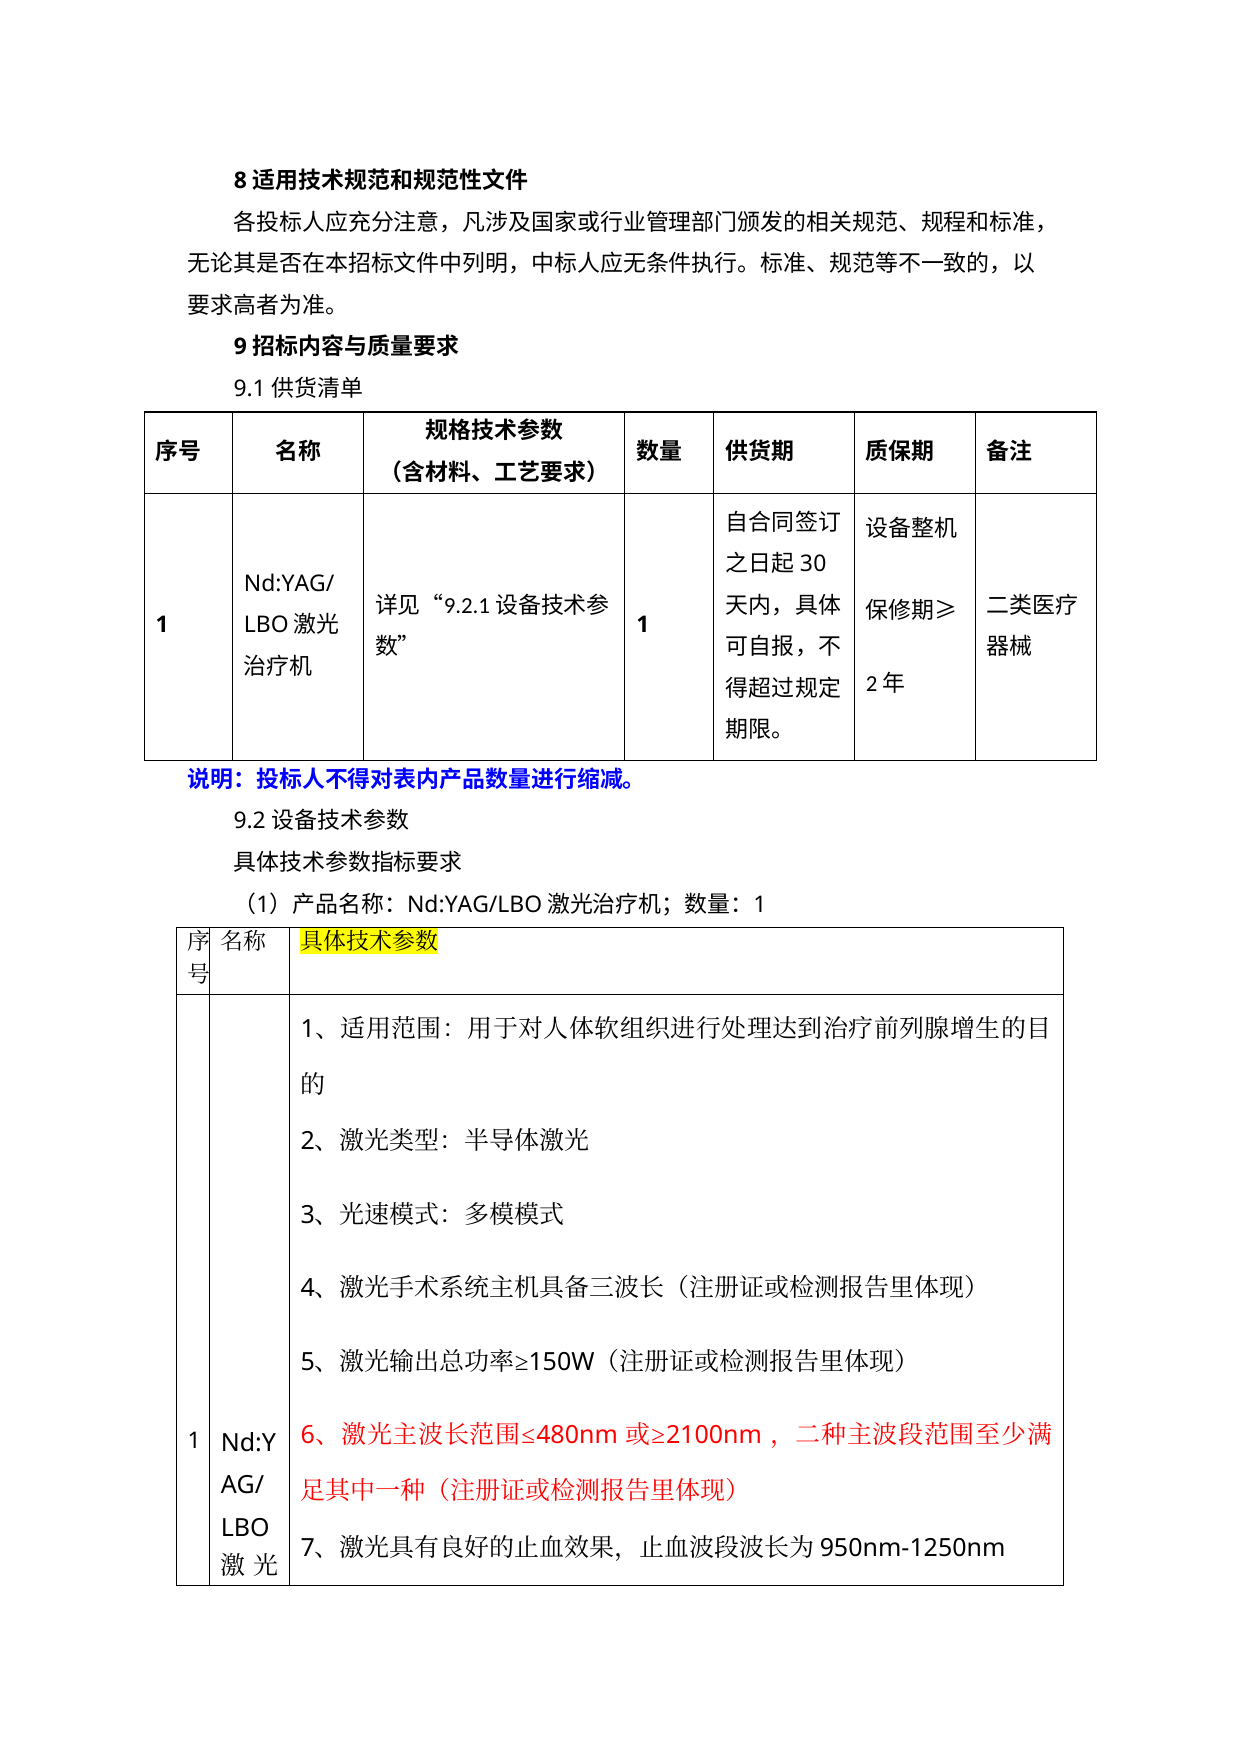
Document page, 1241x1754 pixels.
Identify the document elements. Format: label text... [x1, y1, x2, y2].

table_header 质保期 [855, 413, 975, 493]
text （1）产品名称：Nd:YAG/LBO激光治疗机；数量：1 [187, 886, 1053, 919]
table_header 具体技术参数 [290, 928, 1063, 994]
table_header 数量 [625, 413, 713, 493]
table_cell 1 [177, 995, 209, 1585]
table_header 序号 [177, 928, 209, 994]
table_header 名称 [210, 928, 289, 994]
text 9.1 供货清单 [187, 370, 1053, 403]
table_header 备注 [976, 413, 1096, 493]
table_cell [290, 995, 1063, 1585]
table_cell 设备整机 保修期≥ 2 年 [855, 494, 975, 760]
table_cell 1 [145, 494, 232, 760]
table_header 规格技术参数 （含材料、工艺要求） [364, 413, 624, 493]
text 8 适用技术规范和规范性文件 [187, 162, 1053, 195]
table_header 供货期 [714, 413, 854, 493]
table_header 名称 [233, 413, 363, 493]
text 各投标人应充分注意，凡涉及国家或行业管理部门颁发的相关规范、规程和标准，无论其是否在本招标文件中列明，中标人应无条件执行。标准、规范等不一致的，以要求高者为准。 [187, 204, 1053, 320]
text 9 招标内容与质量要求 [187, 328, 1053, 361]
text 具体技术参数指标要求 [187, 844, 1053, 877]
table_cell 二类医疗 器械 [976, 494, 1096, 760]
text 说明：投标人不得对表内产品数量进行缩减。 [187, 761, 1053, 794]
text 9.2 设备技术参数 [187, 802, 1053, 836]
table_cell 详见“9.2.1 设备技术参 数” [364, 494, 624, 760]
table_cell 1 [625, 494, 713, 760]
table_cell Nd:YAG/LBO激光治疗机 [233, 494, 363, 760]
table_cell 自合同签订之日起30天内，具体可自报，不得超过规定期限。 [714, 494, 854, 760]
table_header 序号 [145, 413, 232, 493]
table_cell Nd:YAG/LBO激光治疗机 [210, 995, 289, 1585]
